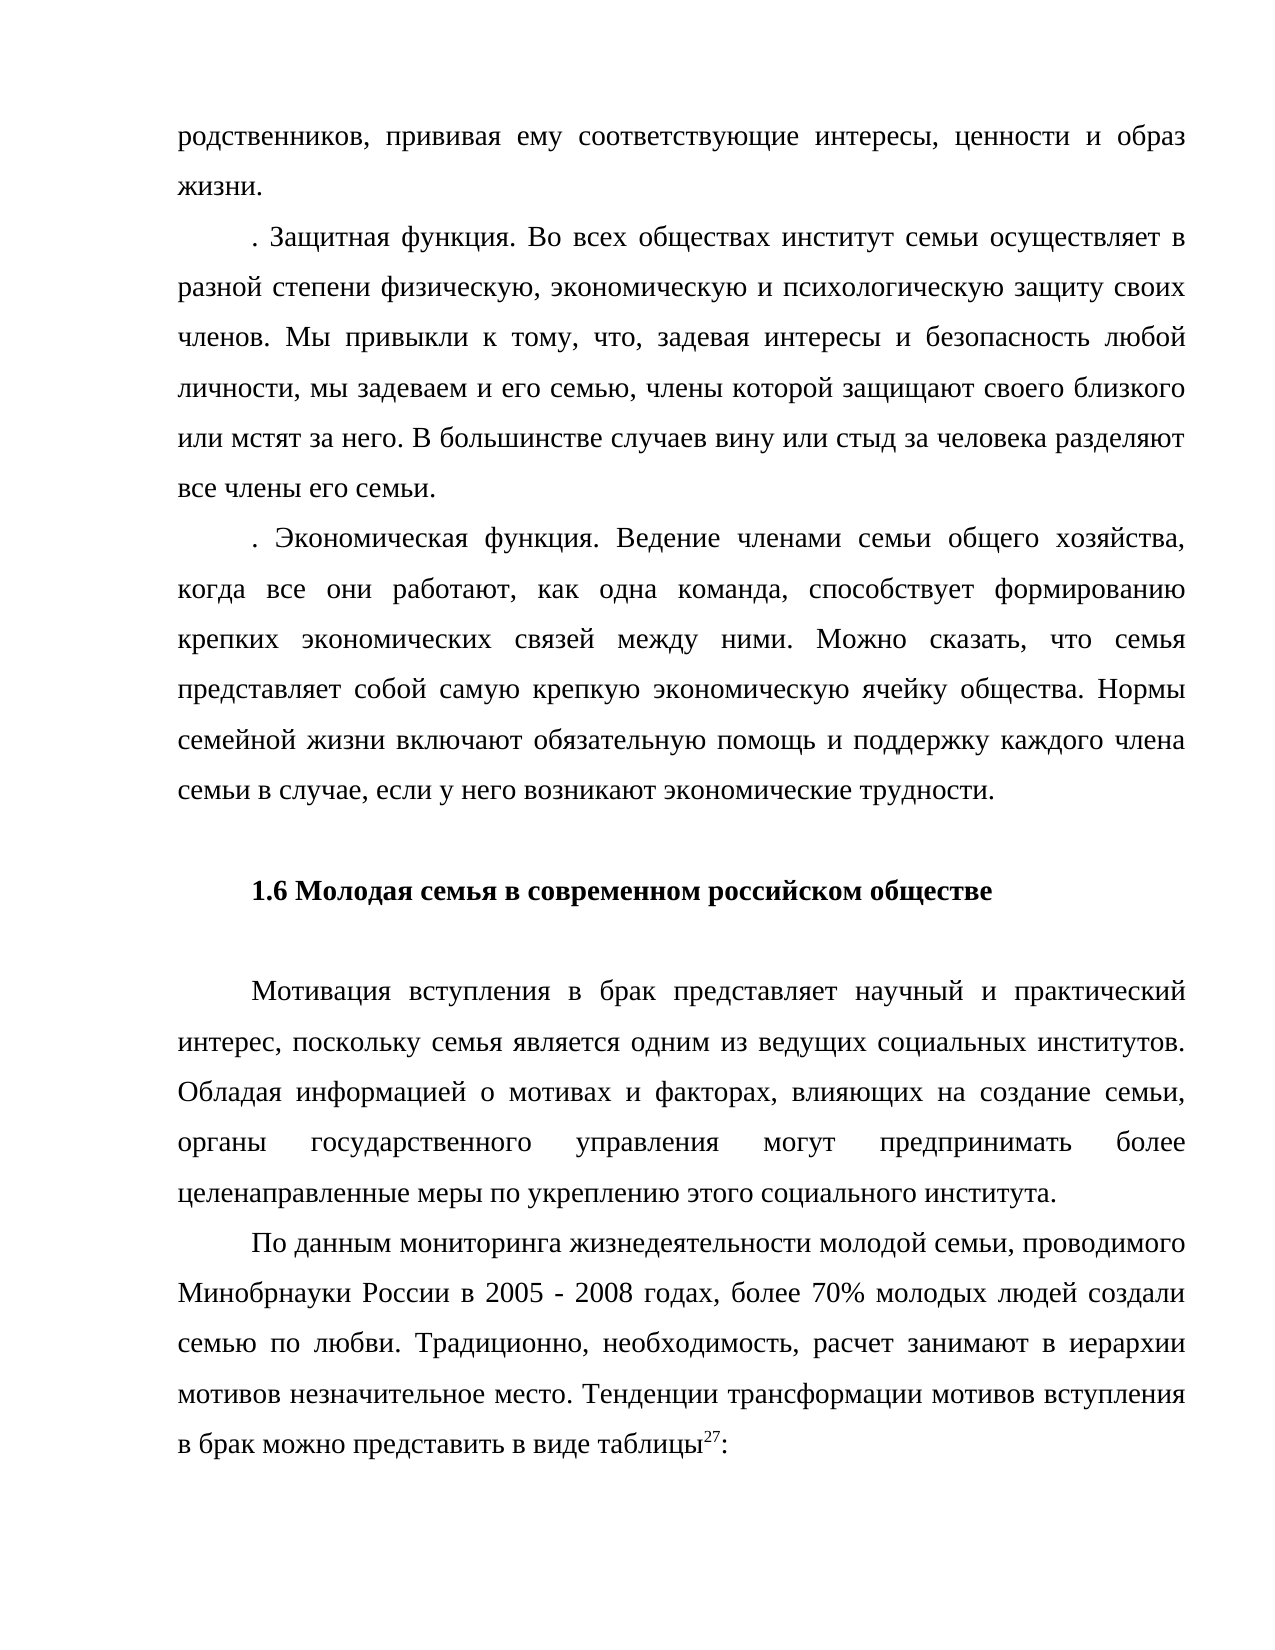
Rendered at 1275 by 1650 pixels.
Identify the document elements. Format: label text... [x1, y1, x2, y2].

text Мотивация вступления в брак представляет научный и практический интерес, поскольку семья является одним из ведущих социальных институтов. Обладая информацией о мотивах и факторах, влияющих на создание семьи, органы государственного управления могут предпринимать более целенаправленные меры по укреплению этого социального института. [177, 973, 1186, 1208]
text По данным мониторинга жизнедеятельности молодой семьи, проводимого Минобрнауки России в 2005 - 2008 годах, более 70% молодых людей создали семью по любви. Традиционно, необходимость, расчет занимают в иерархии мотивов незначительное место. Тенденции трансформации мотивов вступления в брак можно представить в виде таблицы27: [177, 1225, 1186, 1460]
text . Защитная функция. Во всех обществах институт семьи осуществляет в разной степени физическую, экономическую и психологическую защиту своих членов. Мы привыкли к тому, что, задевая интересы и безопасность любой личности, мы задеваем и его семью, члены которой защищают своего близкого или мстят за него. В большинстве случаев вину или стыд за человека разделяют все члены его семьи. [177, 219, 1186, 504]
text 1.6 Молодая семья в современном российском обществе [177, 873, 1186, 906]
text . Экономическая функция. Ведение членами семьи общего хозяйства, когда все они работают, как одна команда, способствует формированию крепких экономических связей между ними. Можно сказать, что семья представляет собой самую крепкую экономическую ячейку общества. Нормы семейной жизни включают обязательную помощь и поддержку каждого члена семьи в случае, если у него возникают экономические трудности. [177, 521, 1186, 806]
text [177, 118, 1186, 202]
